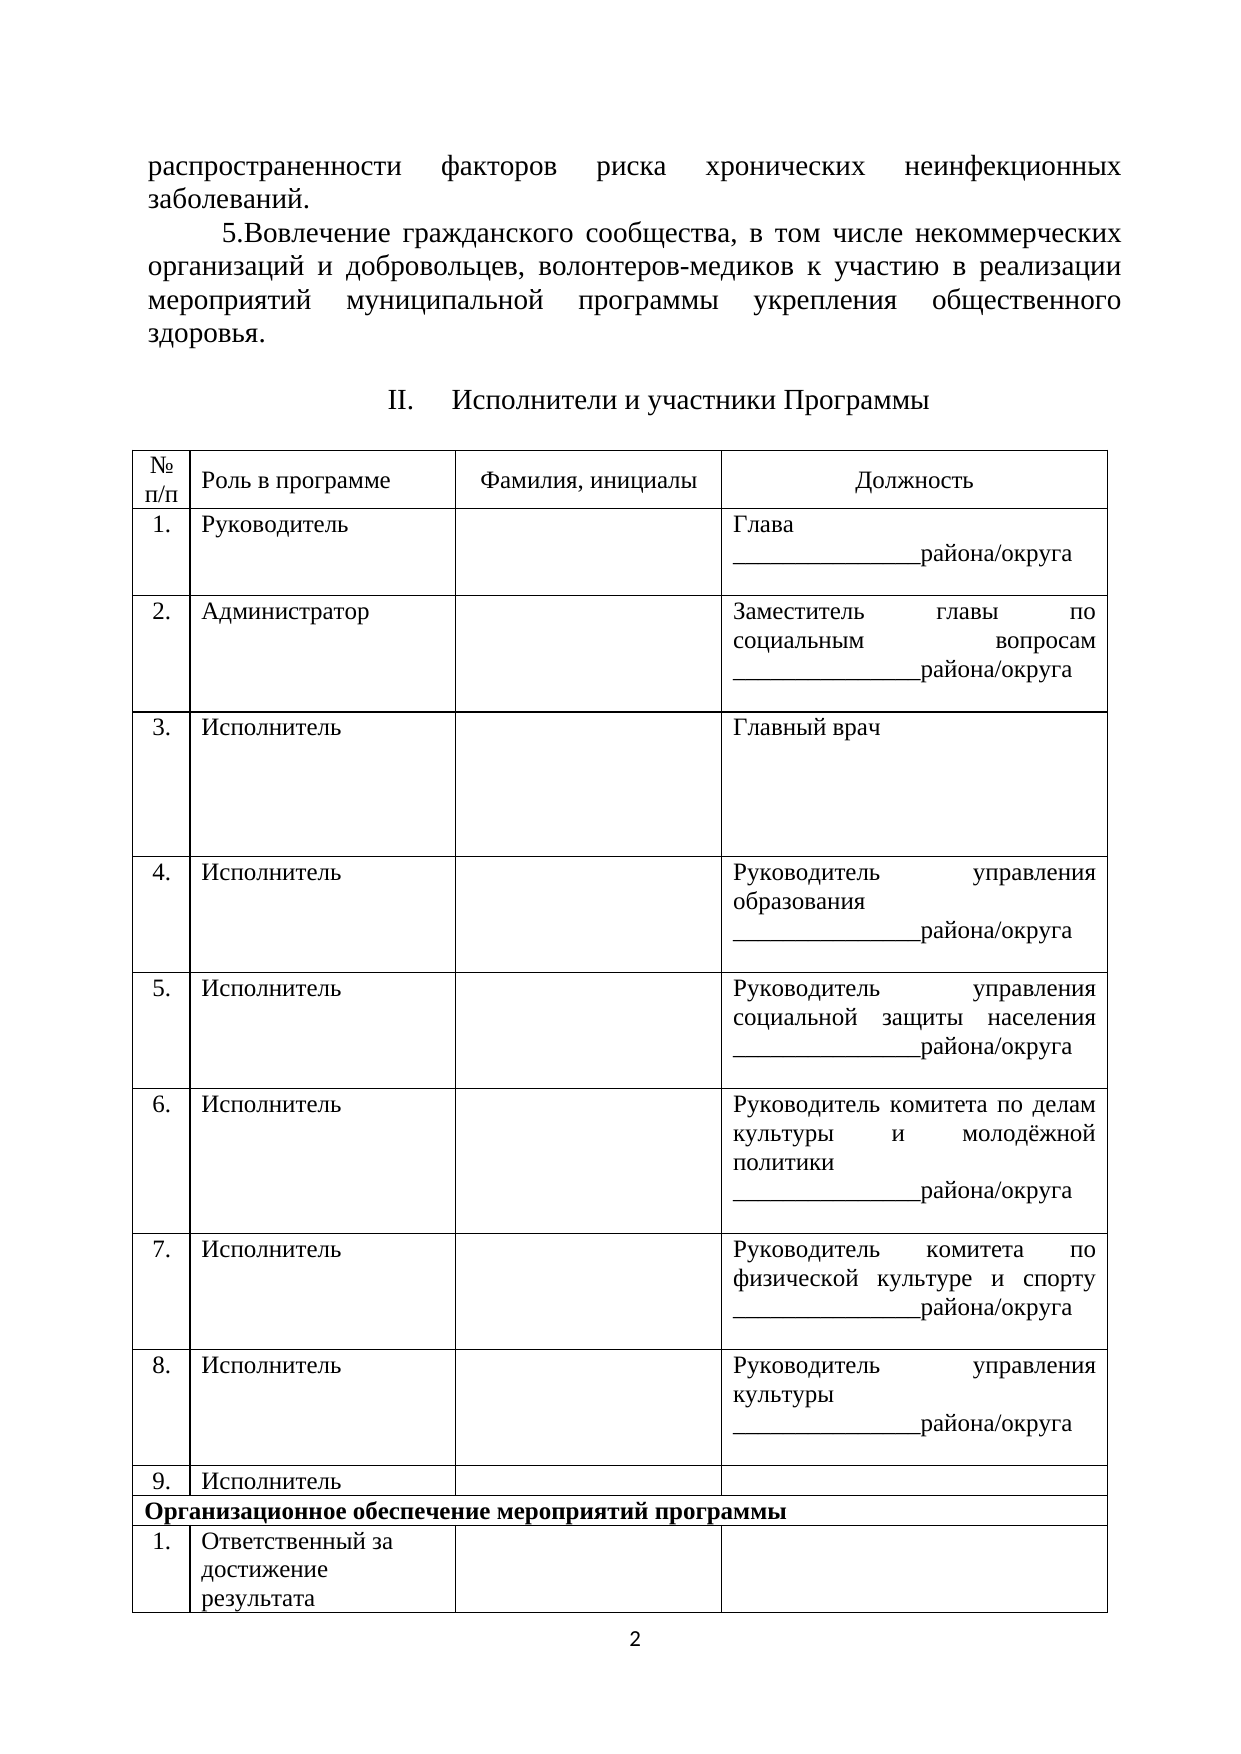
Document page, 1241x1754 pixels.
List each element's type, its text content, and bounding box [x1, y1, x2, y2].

table_cell 3. [133, 713, 189, 856]
table_cell 4. [133, 857, 189, 972]
table_cell Руководитель управления культуры _______________района/округа [722, 1350, 1107, 1465]
table_cell Глава _______________района/округа [722, 509, 1107, 595]
table_cell Заместитель главы по социальным вопросам _______________района/округа [722, 596, 1107, 711]
list Исполнители и участники Программы [222, 382, 1122, 416]
table_cell Исполнитель [191, 1466, 455, 1495]
table_cell Главный врач [722, 713, 1107, 856]
table_cell 9. [133, 1466, 189, 1495]
table_header Должность [722, 451, 1107, 508]
table_cell [722, 1526, 1107, 1612]
table_cell [456, 857, 721, 972]
table_cell 7. [133, 1234, 189, 1349]
table_cell [456, 1234, 721, 1349]
table_cell 2. [133, 596, 189, 711]
table_cell Исполнитель [191, 857, 455, 972]
table_cell [456, 1466, 721, 1495]
table_cell Исполнитель [191, 713, 455, 856]
table_cell Исполнитель [191, 1350, 455, 1465]
table_cell 1. [133, 509, 189, 595]
table_cell Администратор [191, 596, 455, 711]
table_cell 6. [133, 1089, 189, 1233]
table_header Роль в программе [191, 451, 455, 508]
table_cell Руководитель [191, 509, 455, 595]
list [148, 148, 1122, 215]
table_cell Исполнитель [191, 973, 455, 1088]
table_cell Руководитель управления социальной защиты населения _______________района/округа [722, 973, 1107, 1088]
table_cell [722, 1466, 1107, 1495]
table_cell Руководитель управления образования _______________района/округа [722, 857, 1107, 972]
table_cell 5. [133, 973, 189, 1088]
table_cell [456, 1350, 721, 1465]
table_header Фамилия, инициалы [456, 451, 721, 508]
table_cell Руководитель комитета по делам культуры и молодёжной политики _______________района/округа [722, 1089, 1107, 1233]
table_cell [456, 1526, 721, 1612]
table_cell Исполнитель [191, 1234, 455, 1349]
table_cell [456, 596, 721, 711]
table_header № п/п [133, 451, 189, 508]
table_cell [456, 1089, 721, 1233]
table_cell 8. [133, 1350, 189, 1465]
table_cell Ответственный за достижение результата [191, 1526, 455, 1612]
text 5.Вовлечение гражданского сообщества, в том числе некоммерческих организаций и добровольцев, волонтеров-медиков к участию в реализации мероприятий муниципальной программы укрепления общественного здоровья. [148, 215, 1122, 349]
table_cell Организационное обеспечение мероприятий программы [133, 1496, 1107, 1525]
table_cell Руководитель комитета по физической культуре и спорту _______________района/округа [722, 1234, 1107, 1349]
table_cell Исполнитель [191, 1089, 455, 1233]
table_cell [456, 713, 721, 856]
table_cell [456, 509, 721, 595]
table_cell 1. [133, 1526, 189, 1612]
table_cell [456, 973, 721, 1088]
